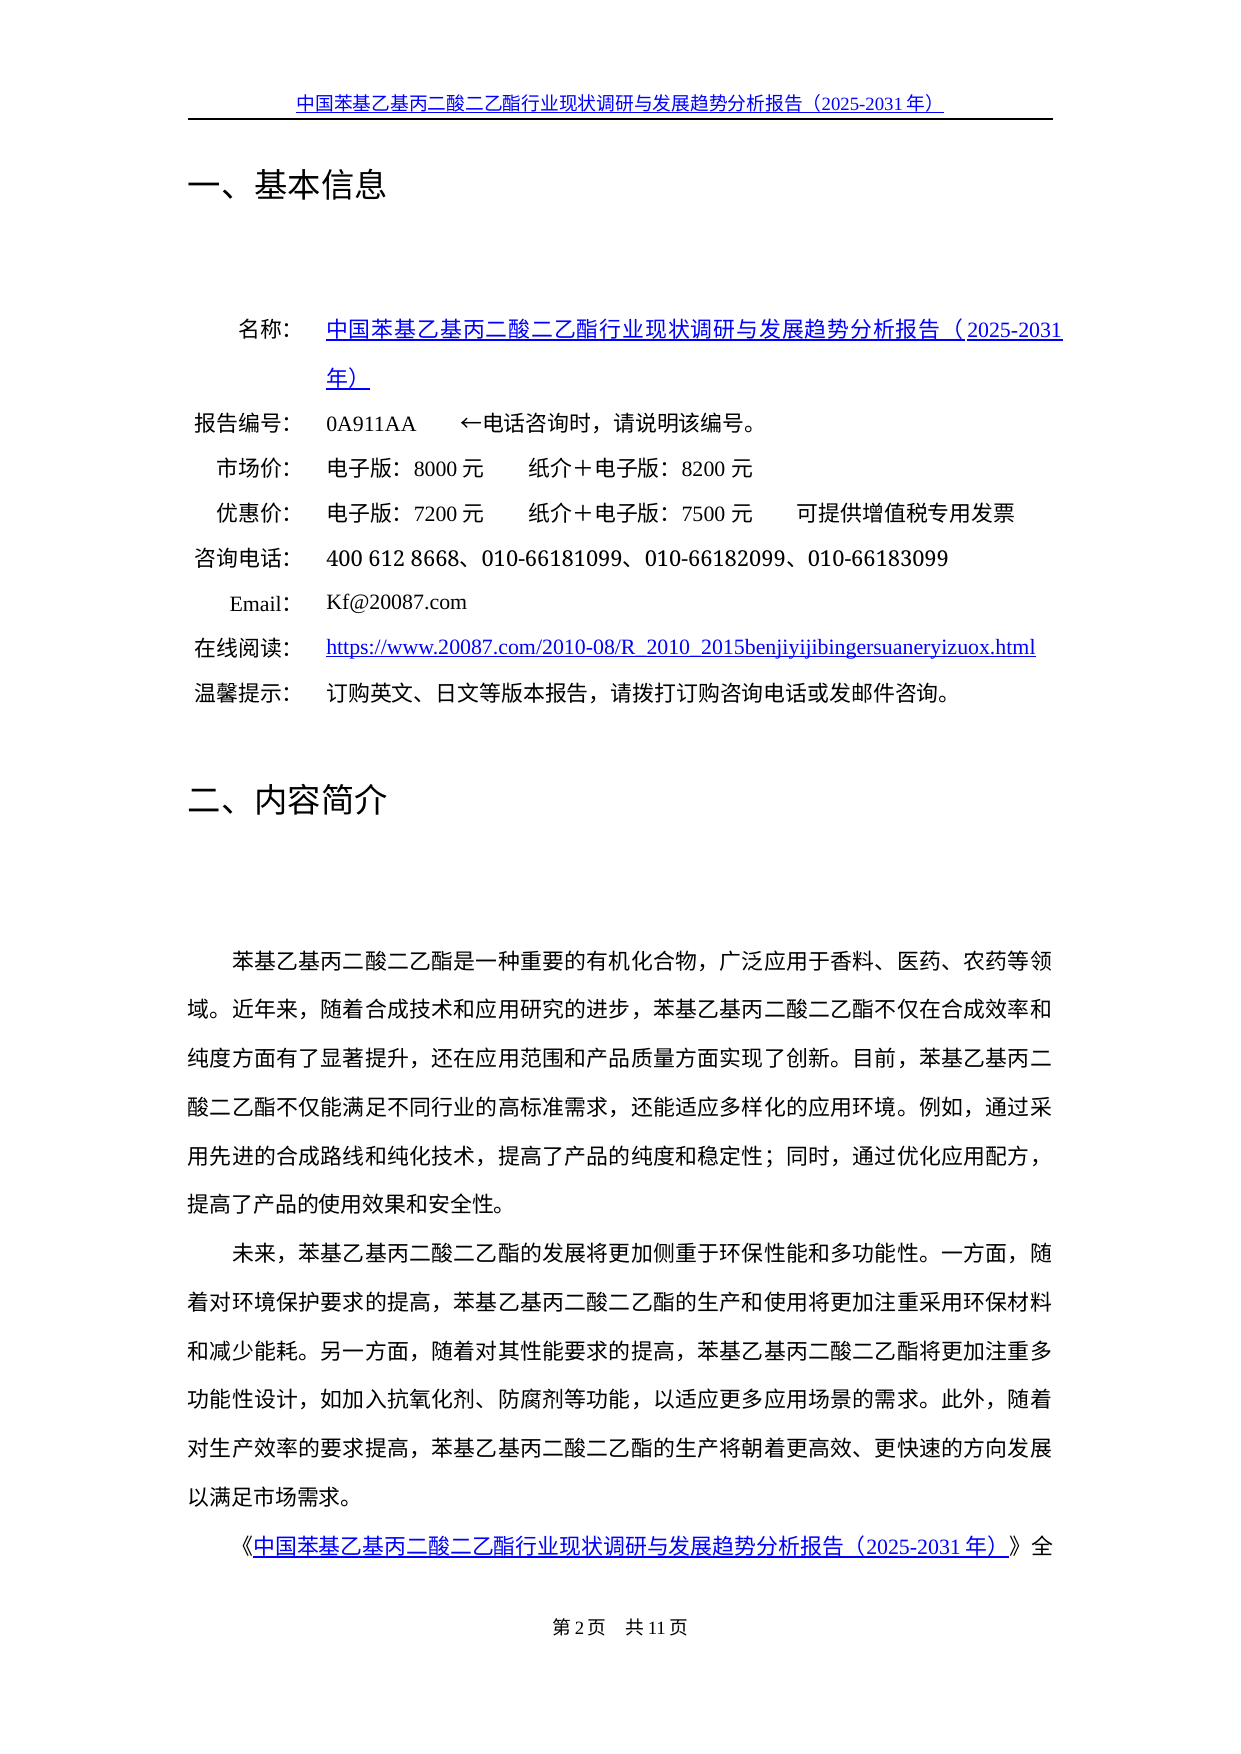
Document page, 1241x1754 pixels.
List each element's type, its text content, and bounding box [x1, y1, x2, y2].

table_cell 优惠价： [167, 495, 315, 540]
table_cell 市场价： [167, 450, 315, 495]
table_cell 温馨提示： [167, 675, 315, 720]
table_cell 电子版：7200 元 纸介＋电子版：7500 元 可提供增值税专用发票 [315, 495, 1073, 540]
table_cell Kf@20087.com [315, 585, 1073, 630]
table_cell 电子版：8000 元 纸介＋电子版：8200 元 [315, 450, 1073, 495]
table_cell [315, 630, 1073, 675]
title 二、内容简介 [187, 766, 1053, 831]
table_header 中国苯基乙基丙二酸二乙酯行业现状调研与发展趋势分析报告（2025-2031年） [315, 312, 1073, 405]
table_cell 报告编号： [167, 405, 315, 450]
table_cell Email： [167, 585, 315, 630]
table_cell 在线阅读： [167, 630, 315, 675]
table_header 名称： [167, 312, 315, 405]
table_cell 订购英文、日文等版本报告，请拨打订购咨询电话或发邮件咨询。 [315, 675, 1073, 720]
table_cell 400 612 8668、010-66181099、010-66182099、010-66183099 [315, 540, 1073, 585]
title 一、基本信息 [187, 150, 1053, 215]
table_cell 咨询电话： [167, 540, 315, 585]
table_cell 0A911AA ←电话咨询时，请说明该编号。 [315, 405, 1073, 450]
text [187, 943, 1053, 1561]
